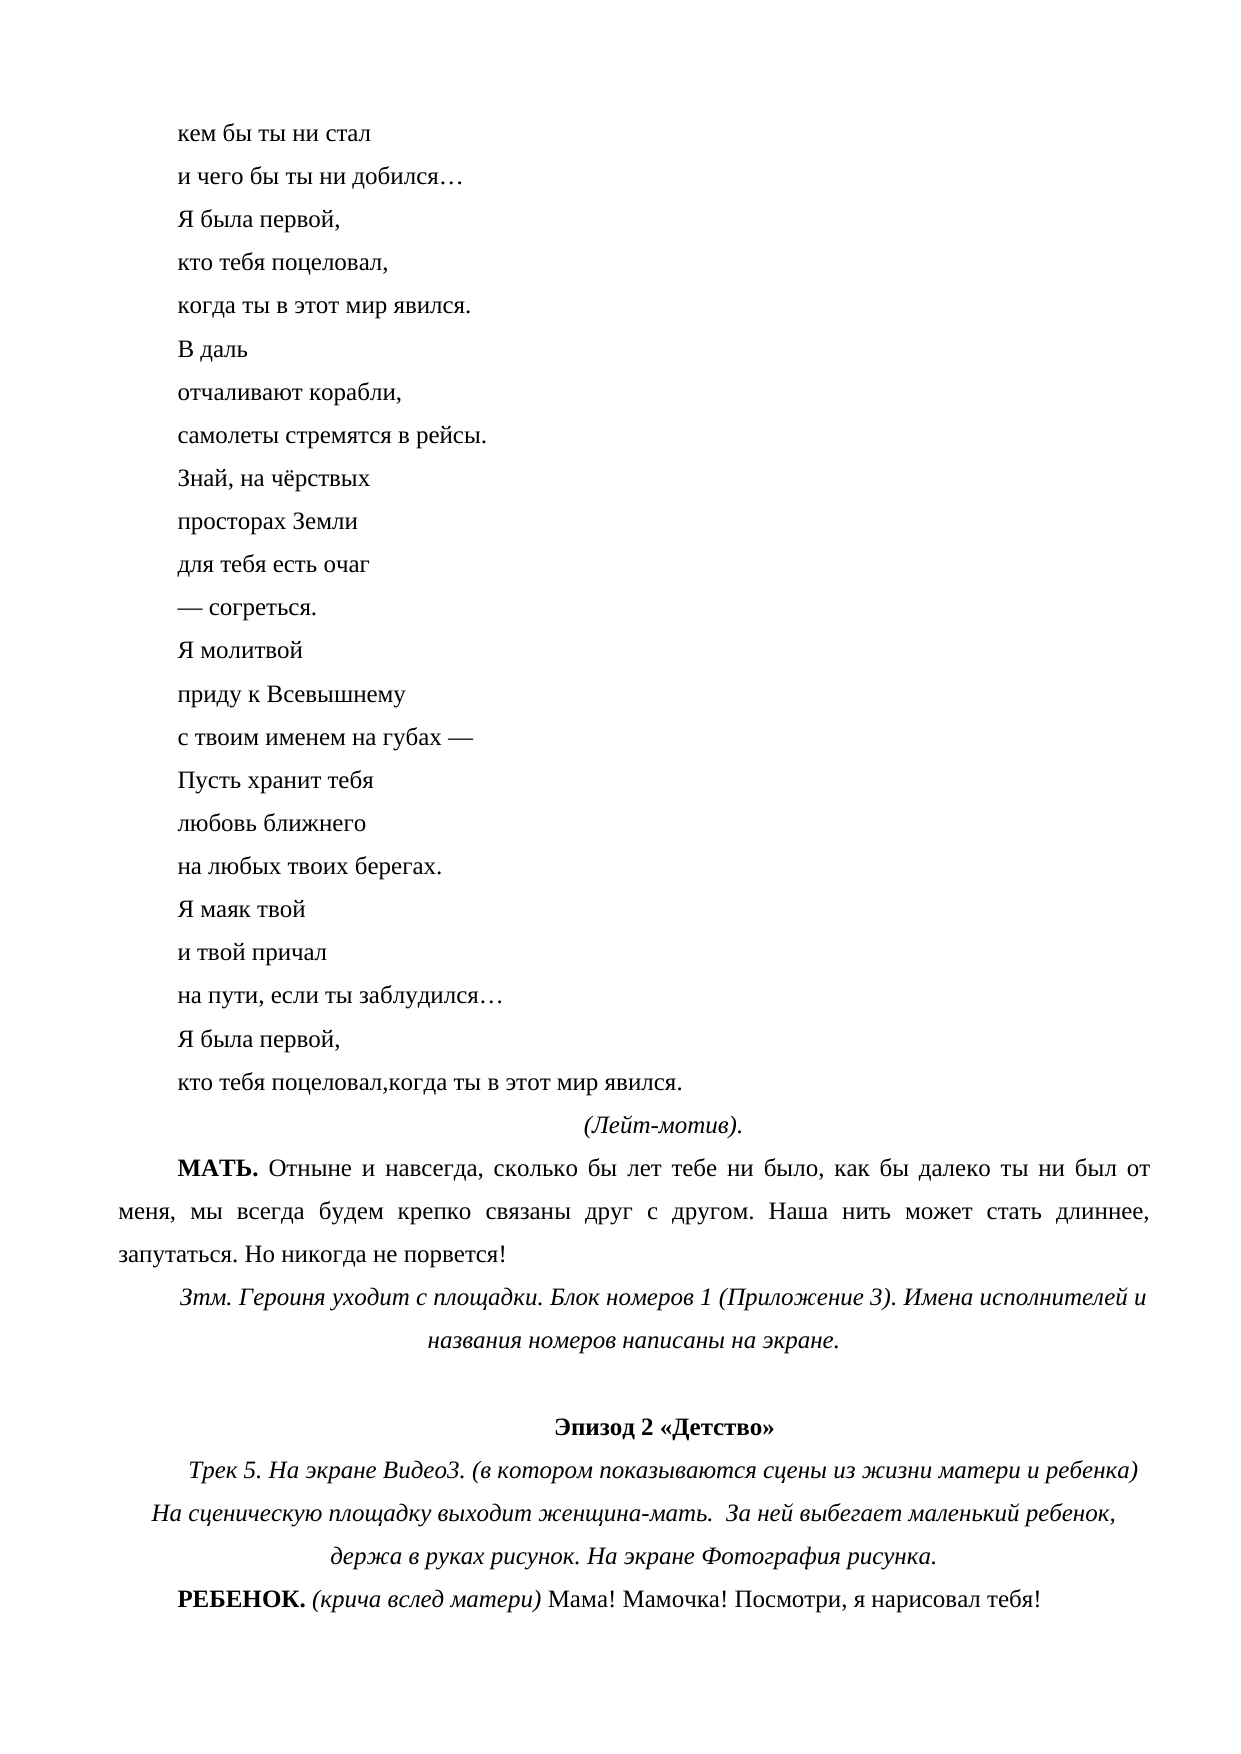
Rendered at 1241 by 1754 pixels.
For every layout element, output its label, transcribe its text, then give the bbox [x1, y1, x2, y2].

text с твоим именем на губах — [118, 722, 1152, 751]
text Зтм. Героиня уходит с площадки. Блок номеров 1 (Приложение 3). Имена исполнителей и названия номеров написаны на экране. [118, 1282, 1152, 1354]
text Я молитвой [118, 636, 1152, 664]
text кем бы ты ни стал [118, 118, 1152, 147]
text — согреться. [118, 592, 1152, 621]
text и твой причал [118, 937, 1152, 966]
text приду к Всевышнему [118, 679, 1152, 707]
text просторах Земли [118, 506, 1152, 535]
text Пусть хранит тебя [118, 765, 1152, 794]
text Я была первой, [118, 204, 1152, 233]
text РЕБЕНОК. (крича вслед матери) Мама! Мамочка! Посмотри, я нарисовал тебя! [118, 1584, 1152, 1613]
text кто тебя поцеловал,когда ты в этот мир явился. [118, 1067, 1152, 1096]
text (Лейт-мотив). [118, 1110, 1152, 1139]
text на пути, если ты заблудился… [118, 981, 1152, 1009]
text на любых твоих берегах. [118, 851, 1152, 880]
text Я была первой, [118, 1024, 1152, 1052]
text В даль [118, 334, 1152, 362]
text любовь ближнего [118, 808, 1152, 837]
text для тебя есть очаг [118, 549, 1152, 578]
text и чего бы ты ни добился… [118, 161, 1152, 190]
text МАТЬ. Отныне и навсегда, сколько бы лет тебе ни было, как бы далеко ты ни был от меня, мы всегда будем крепко связаны друг с другом. Наша нить может стать длиннее, запутаться. Но никогда не порвется! [118, 1153, 1152, 1268]
text Эпизод 2 «Детство» [118, 1412, 1152, 1441]
text когда ты в этот мир явился. [118, 291, 1152, 319]
text отчаливают корабли, [118, 377, 1152, 406]
text кто тебя поцеловал, [118, 247, 1152, 276]
text Знай, на чёрствых [118, 463, 1152, 492]
text Трек 5. На экране Видео3. (в котором показываются сцены из жизни матери и ребенка) На сценическую площадку выходит женщина-мать. За ней выбегает маленький ребенок, держа в руках рисунок. На экране Фотография рисунка. [118, 1455, 1152, 1570]
text Я маяк твой [118, 894, 1152, 923]
text самолеты стремятся в рейсы. [118, 420, 1152, 449]
